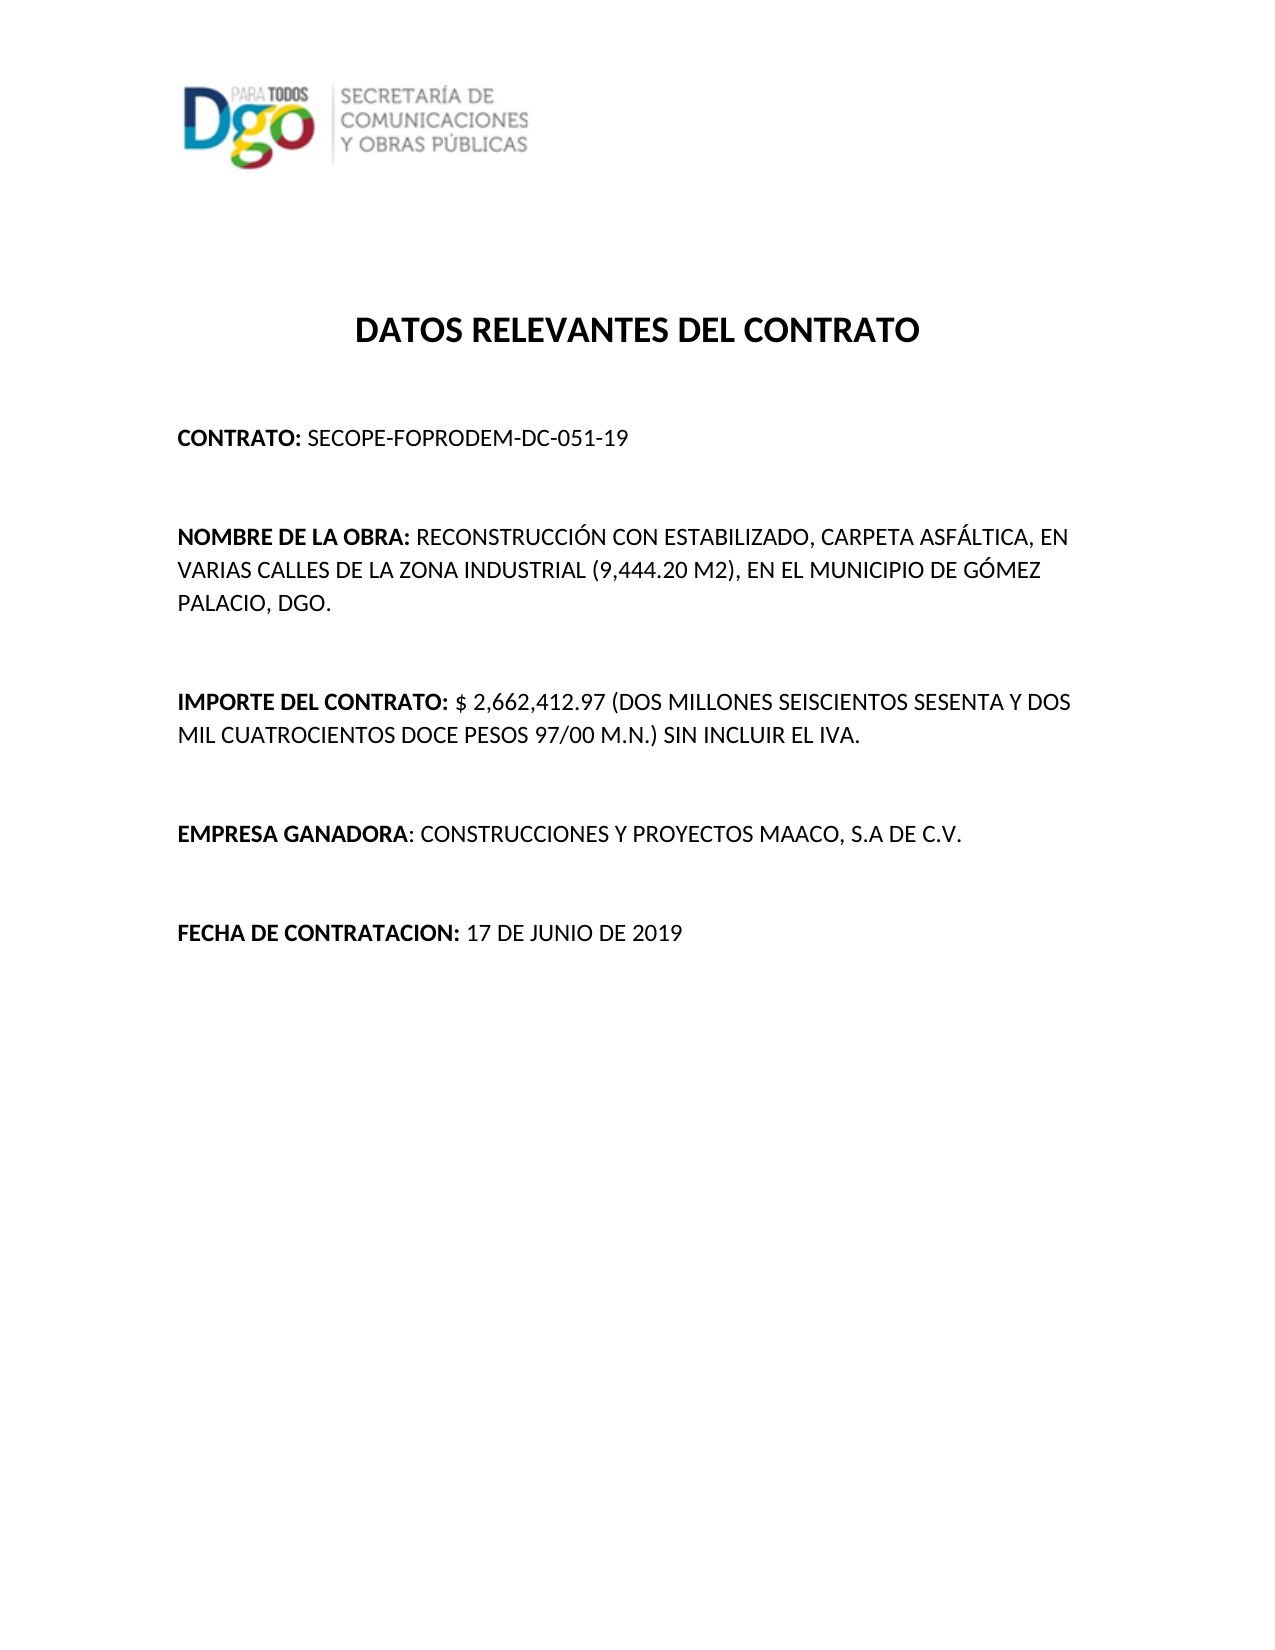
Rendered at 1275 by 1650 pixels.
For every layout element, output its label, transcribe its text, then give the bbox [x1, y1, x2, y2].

text NOMBRE DE LA OBRA: RECONSTRUCCIÓN CON ESTABILIZADO, CARPETA ASFÁLTICA, EN VARIAS CALLES DE LA ZONA INDUSTRIAL (9,444.20 M2), EN EL MUNICIPIO DE GÓMEZ PALACIO, DGO. [177, 521, 1098, 617]
picture [177, 73, 548, 174]
text DATOS RELEVANTES DEL CONTRATO [177, 306, 1098, 352]
text CONTRATO: SECOPE-FOPRODEM-DC-051-19 [177, 422, 1098, 452]
text IMPORTE DEL CONTRATO: $ 2,662,412.97 (DOS MILLONES SEISCIENTOS SESENTA Y DOS MIL CUATROCIENTOS DOCE PESOS 97/00 M.N.) SIN INCLUIR EL IVA. [177, 686, 1098, 749]
text EMPRESA GANADORA: CONSTRUCCIONES Y PROYECTOS MAACO, S.A DE C.V. [177, 818, 1098, 848]
text FECHA DE CONTRATACION: 17 DE JUNIO DE 2019 [177, 917, 1098, 948]
